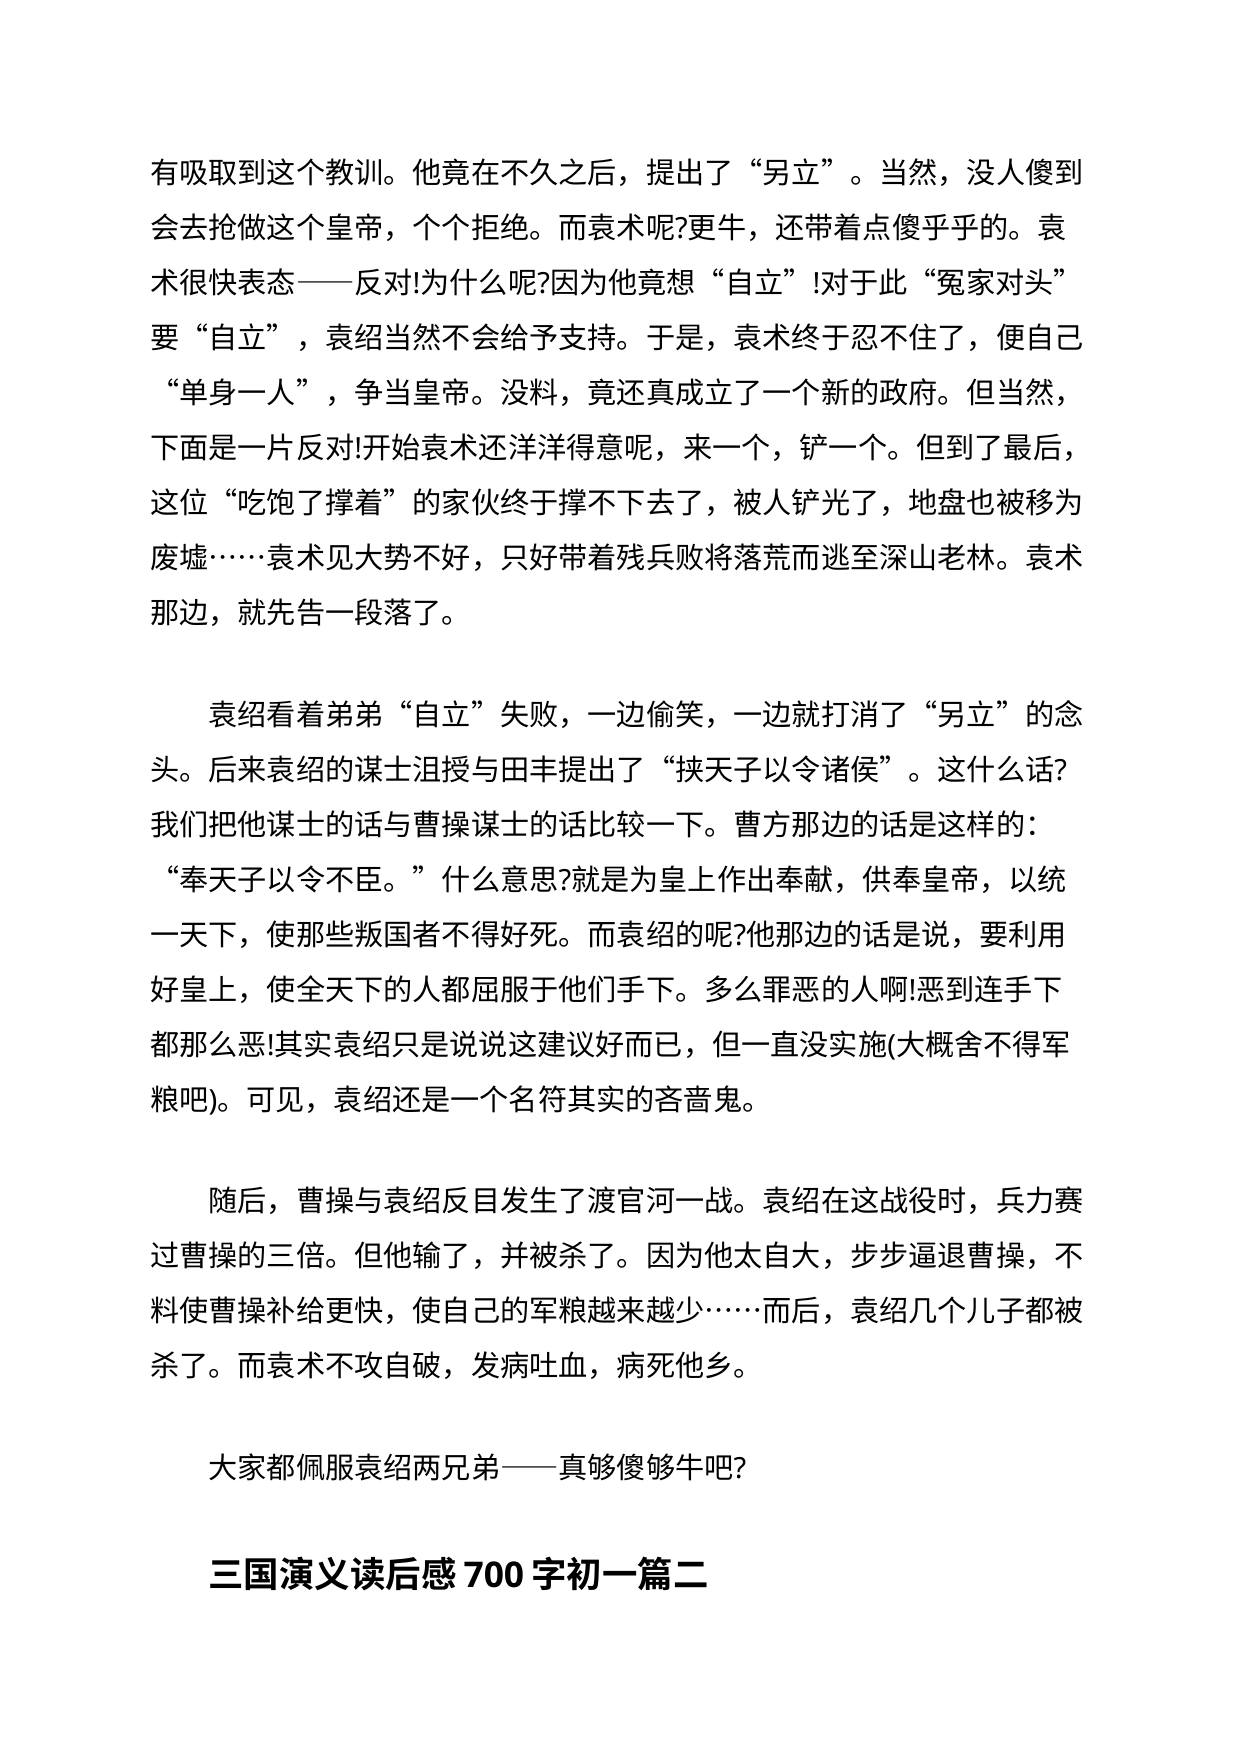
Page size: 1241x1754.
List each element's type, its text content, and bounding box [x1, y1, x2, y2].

text 随后，曹操与袁绍反目发生了渡官河一战。袁绍在这战役时，兵力赛过曹操的三倍。但他输了，并被杀了。因为他太自大，步步逼退曹操，不料使曹操补给更快，使自己的军粮越来越少……而后，袁绍几个儿子都被杀了。而袁术不攻自破，发病吐血，病死他乡。 [150, 1178, 1090, 1385]
text 大家都佩服袁绍两兄弟——真够傻够牛吧? [150, 1444, 1090, 1487]
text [150, 150, 1090, 632]
text 袁绍看着弟弟“自立”失败，一边偷笑，一边就打消了“另立”的念头。后来袁绍的谋士沮授与田丰提出了“挟天子以令诸侯”。这什么话?我们把他谋士的话与曹操谋士的话比较一下。曹方那边的话是这样的：“奉天子以令不臣。”什么意思?就是为皇上作出奉献，供奉皇帝，以统一天下，使那些叛国者不得好死。而袁绍的呢?他那边的话是说，要利用好皇上，使全天下的人都屈服于他们手下。多么罪恶的人啊!恶到连手下都那么恶!其实袁绍只是说说这建议好而已，但一直没实施(大概舍不得军粮吧)。可见，袁绍还是一个名符其实的吝啬鬼。 [150, 691, 1090, 1118]
text 三国演义读后感700字初一篇二 [150, 1546, 1090, 1598]
